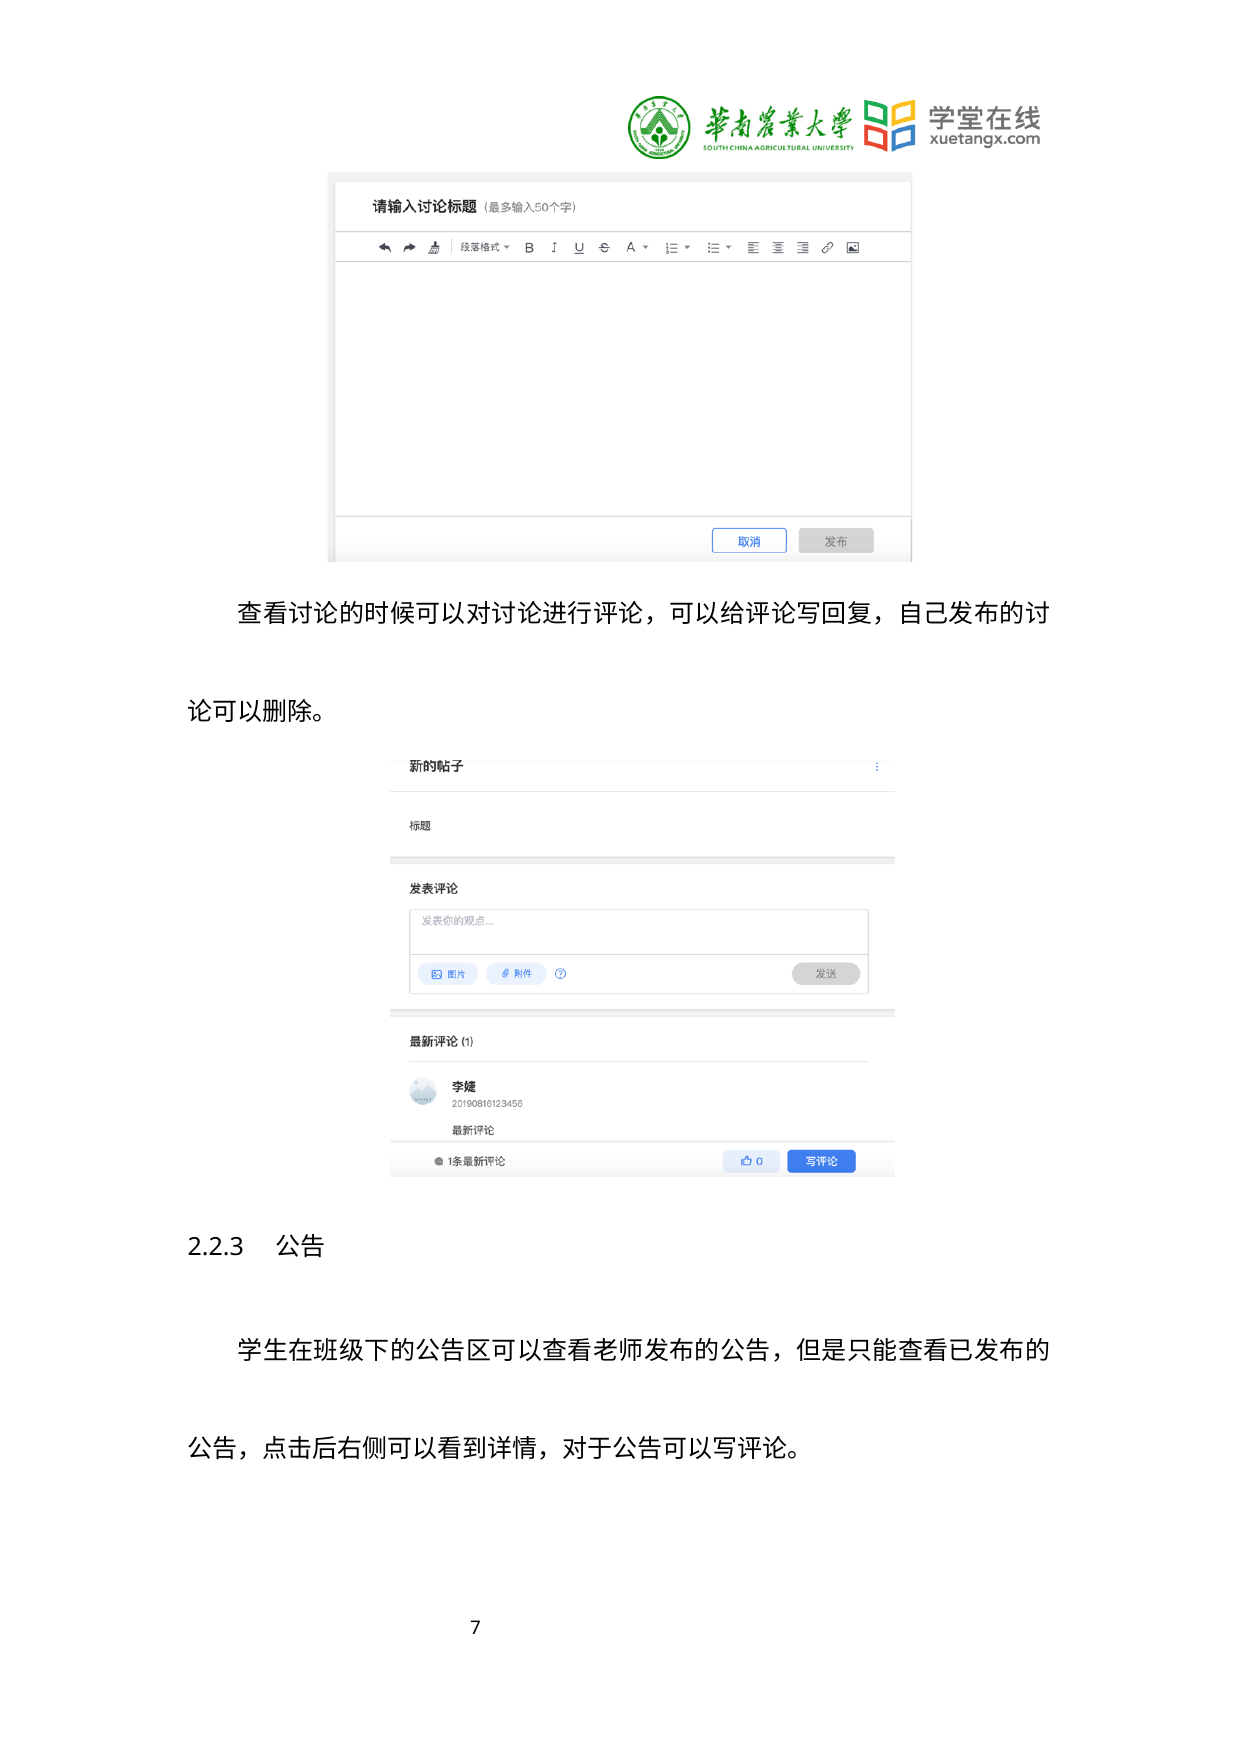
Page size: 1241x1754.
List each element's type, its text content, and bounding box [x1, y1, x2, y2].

picture [327, 172, 913, 562]
picture [628, 88, 1053, 159]
text 学生在班级下的公告区可以查看老师发布的公告，但是只能查看已发布的公告，点击后右侧可以看到详情，对于公告可以写评论。 [187, 1316, 1053, 1479]
subtitle 公告 [187, 1212, 1053, 1277]
list 查看讨论的时候可以对讨论进行评论，可以给评论写回复，自己发布的讨论可以删除。 [187, 579, 1053, 742]
picture [389, 760, 895, 1177]
